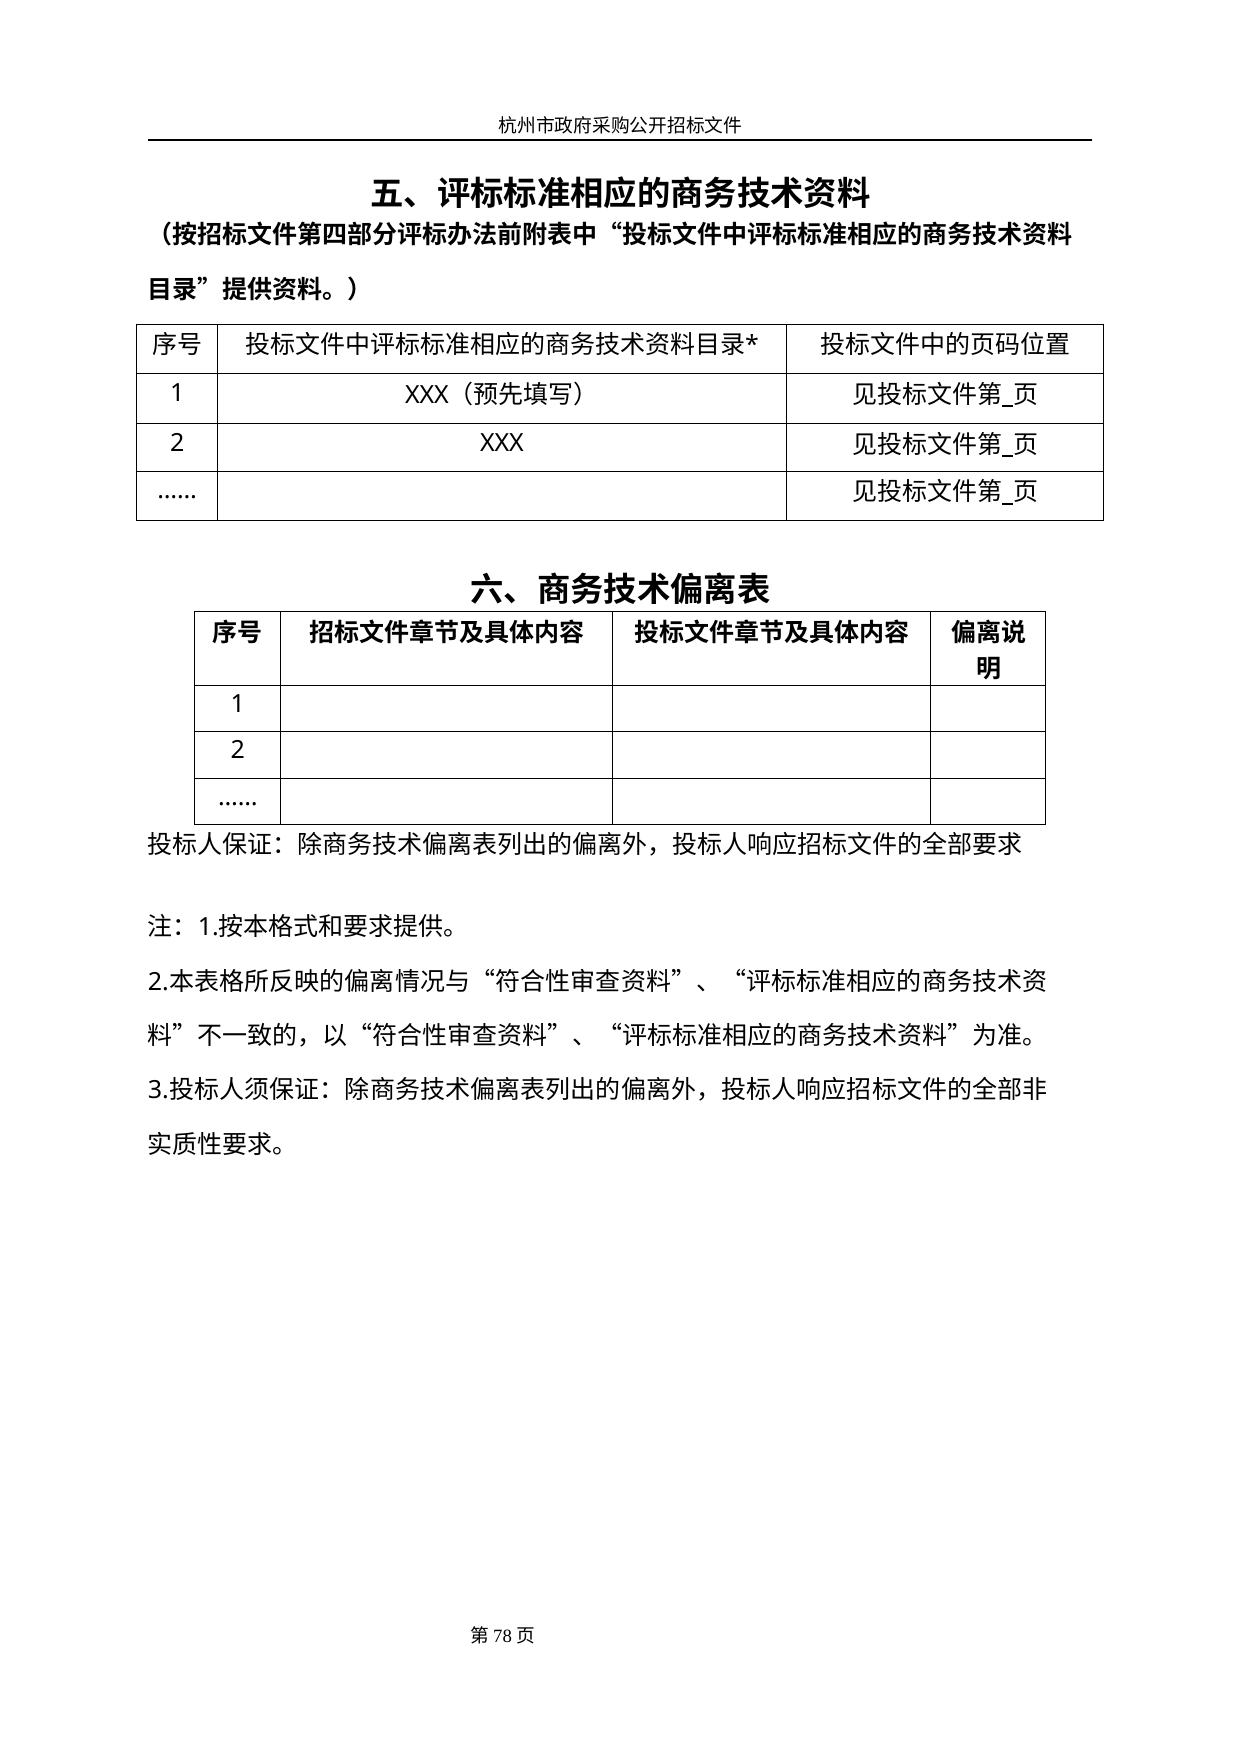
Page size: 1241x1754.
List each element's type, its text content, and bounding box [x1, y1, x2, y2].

table_cell [931, 686, 1045, 731]
table_cell 见投标文件第 页 [787, 472, 1103, 520]
text （按招标文件第四部分评标办法前附表中“投标文件中评标标准相应的商务技术资料目录”提供资料。） [148, 215, 1092, 305]
table_cell [218, 472, 786, 520]
table_header 偏离说明 [931, 612, 1045, 684]
table_cell 1 [137, 374, 217, 423]
table_header 招标文件章节及具体内容 [281, 612, 612, 684]
table_cell [281, 686, 612, 731]
text 注：1.按本格式和要求提供。 [148, 907, 1049, 943]
table_cell [613, 686, 930, 731]
table_cell 见投标文件第 页 [787, 424, 1103, 471]
table_header 投标文件中评标标准相应的商务技术资料目录* [218, 325, 786, 373]
table_cell [613, 779, 930, 824]
text 六、商务技术偏离表 [148, 563, 1092, 611]
table_cell XXX [218, 424, 786, 471]
text 2.本表格所反映的偏离情况与“符合性审查资料”、“评标标准相应的商务技术资料”不一致的，以“符合性审查资料”、“评标标准相应的商务技术资料”为准。 [148, 961, 1049, 1052]
text 投标人保证：除商务技术偏离表列出的偏离外，投标人响应招标文件的全部要求 [148, 825, 1092, 861]
table_cell …… [137, 472, 217, 520]
table_cell 1 [195, 686, 280, 731]
table_cell 见投标文件第 页 [787, 374, 1103, 423]
table_header 投标文件章节及具体内容 [613, 612, 930, 684]
table_cell [931, 779, 1045, 824]
table_cell [281, 732, 612, 777]
table_header 投标文件中的页码位置 [787, 325, 1103, 373]
table_cell [613, 732, 930, 777]
table_header 序号 [195, 612, 280, 684]
text 五、评标标准相应的商务技术资料 [148, 167, 1092, 215]
text 3.投标人须保证：除商务技术偏离表列出的偏离外，投标人响应招标文件的全部非实质性要求。 [148, 1070, 1049, 1160]
table_header 序号 [137, 325, 217, 373]
table_cell 2 [195, 732, 280, 777]
table_cell …… [195, 779, 280, 824]
table_cell [931, 732, 1045, 777]
table_cell XXX（预先填写） [218, 374, 786, 423]
table_cell 2 [137, 424, 217, 471]
table_cell [281, 779, 612, 824]
